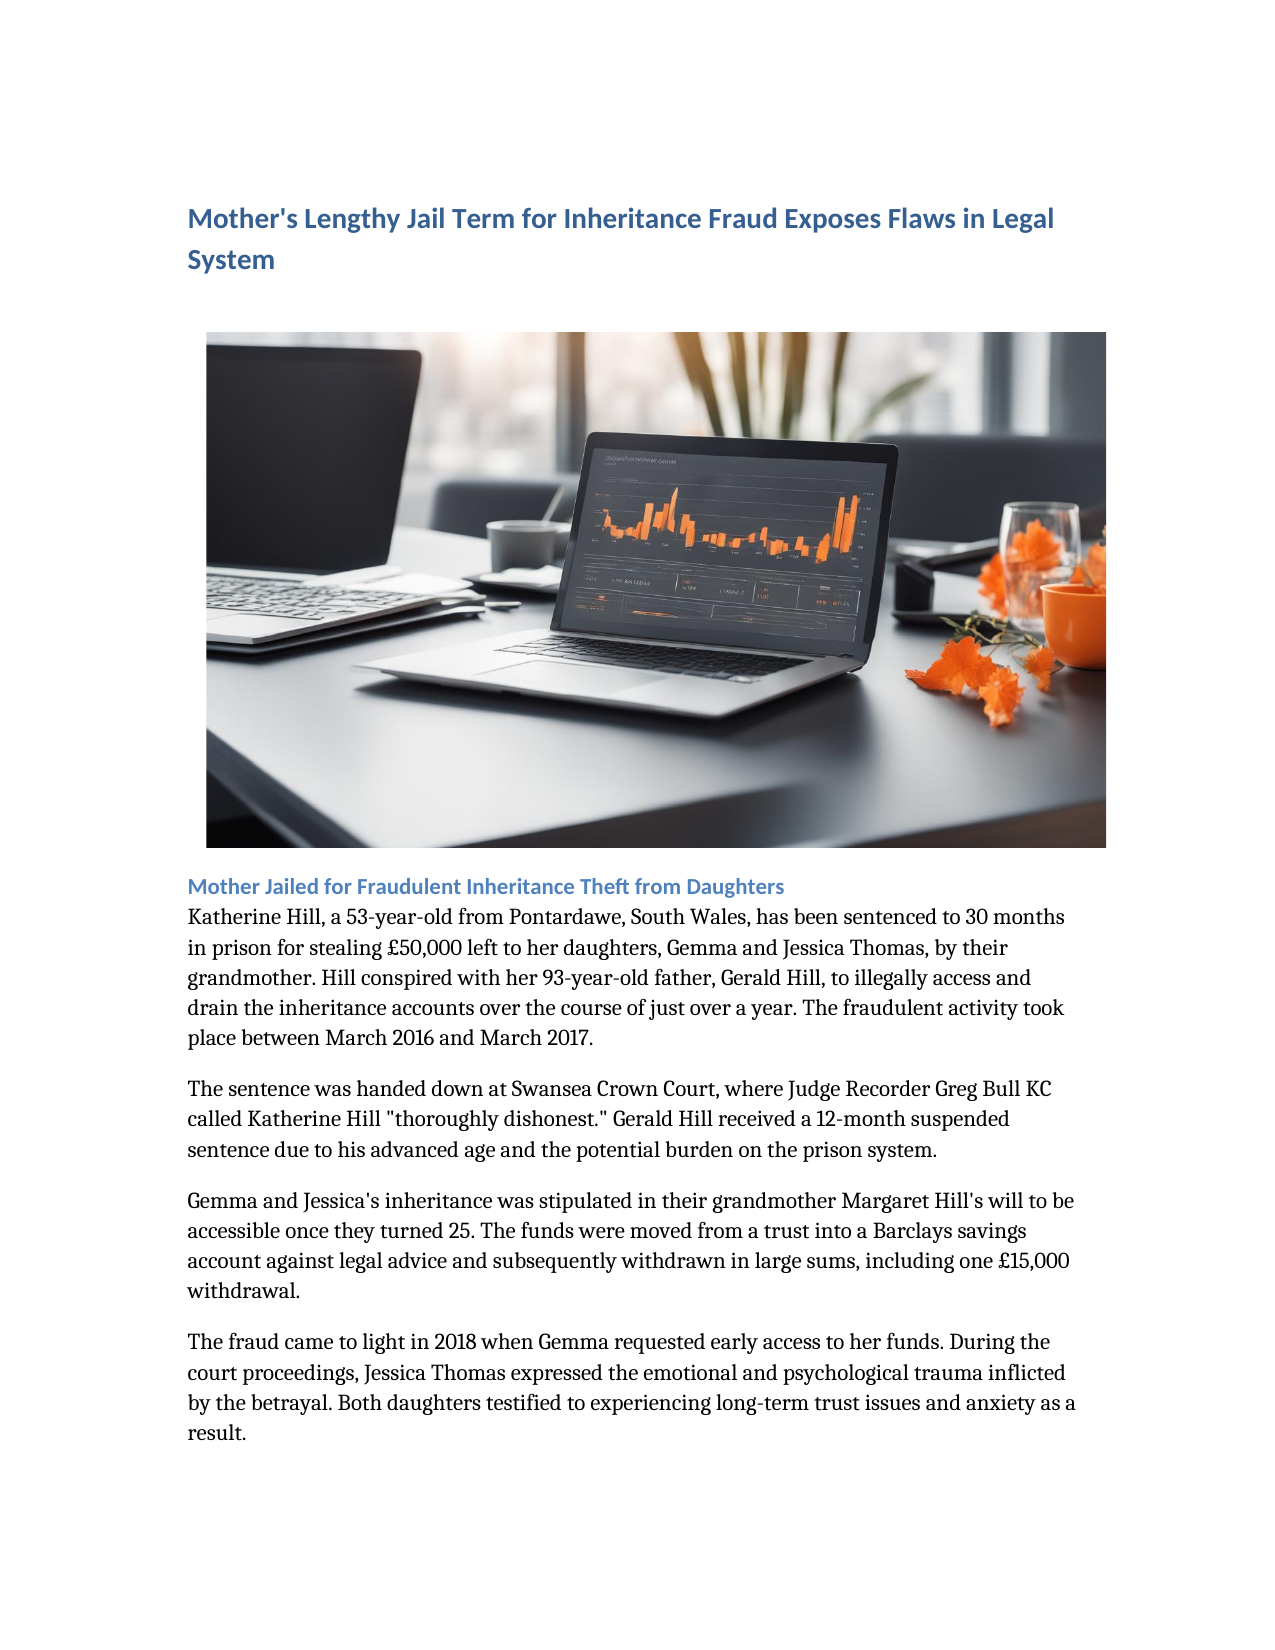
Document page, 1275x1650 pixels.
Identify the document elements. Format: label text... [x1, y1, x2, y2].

text Katherine Hill, a 53-year-old from Pontardawe, South Wales, has been sentenced to 30 months in prison for stealing £50,000 left to her daughters, Gemma and Jessica Thomas, by their grandmother. Hill conspired with her 93-year-old father, Gerald Hill, to illegally access and drain the inheritance accounts over the course of just over a year. The fraudulent activity took place between March 2016 and March 2017. [187, 904, 1087, 1051]
picture [206, 332, 1107, 848]
subtitle Mother Jailed for Fraudulent Inheritance Theft from Daughters [187, 872, 1087, 900]
text Gemma and Jessica's inheritance was stipulated in their grandmother Margaret Hill's will to be accessible once they turned 25. The funds were moved from a trust into a Barclays savings account against legal advice and subsequently withdrawn in large sums, including one £15,000 withdrawal. [187, 1187, 1087, 1304]
text The sentence was handed down at Swansea Crown Court, where Judge Recorder Greg Bull KC called Katherine Hill "thoroughly dishonest." Gerald Hill received a 12-month suspended sentence due to his advanced age and the potential burden on the prison system. [187, 1076, 1087, 1163]
text The fraud came to light in 2018 when Gemma requested early access to her funds. During the court proceedings, Jessica Thomas expressed the emotional and psychological trauma inflicted by the betrayal. Both daughters testified to experiencing long-term trust issues and anxiety as a result. [187, 1329, 1087, 1446]
subtitle Mother's Lengthy Jail Term for Inheritance Fraud Exposes Flaws in Legal System [187, 200, 1087, 277]
